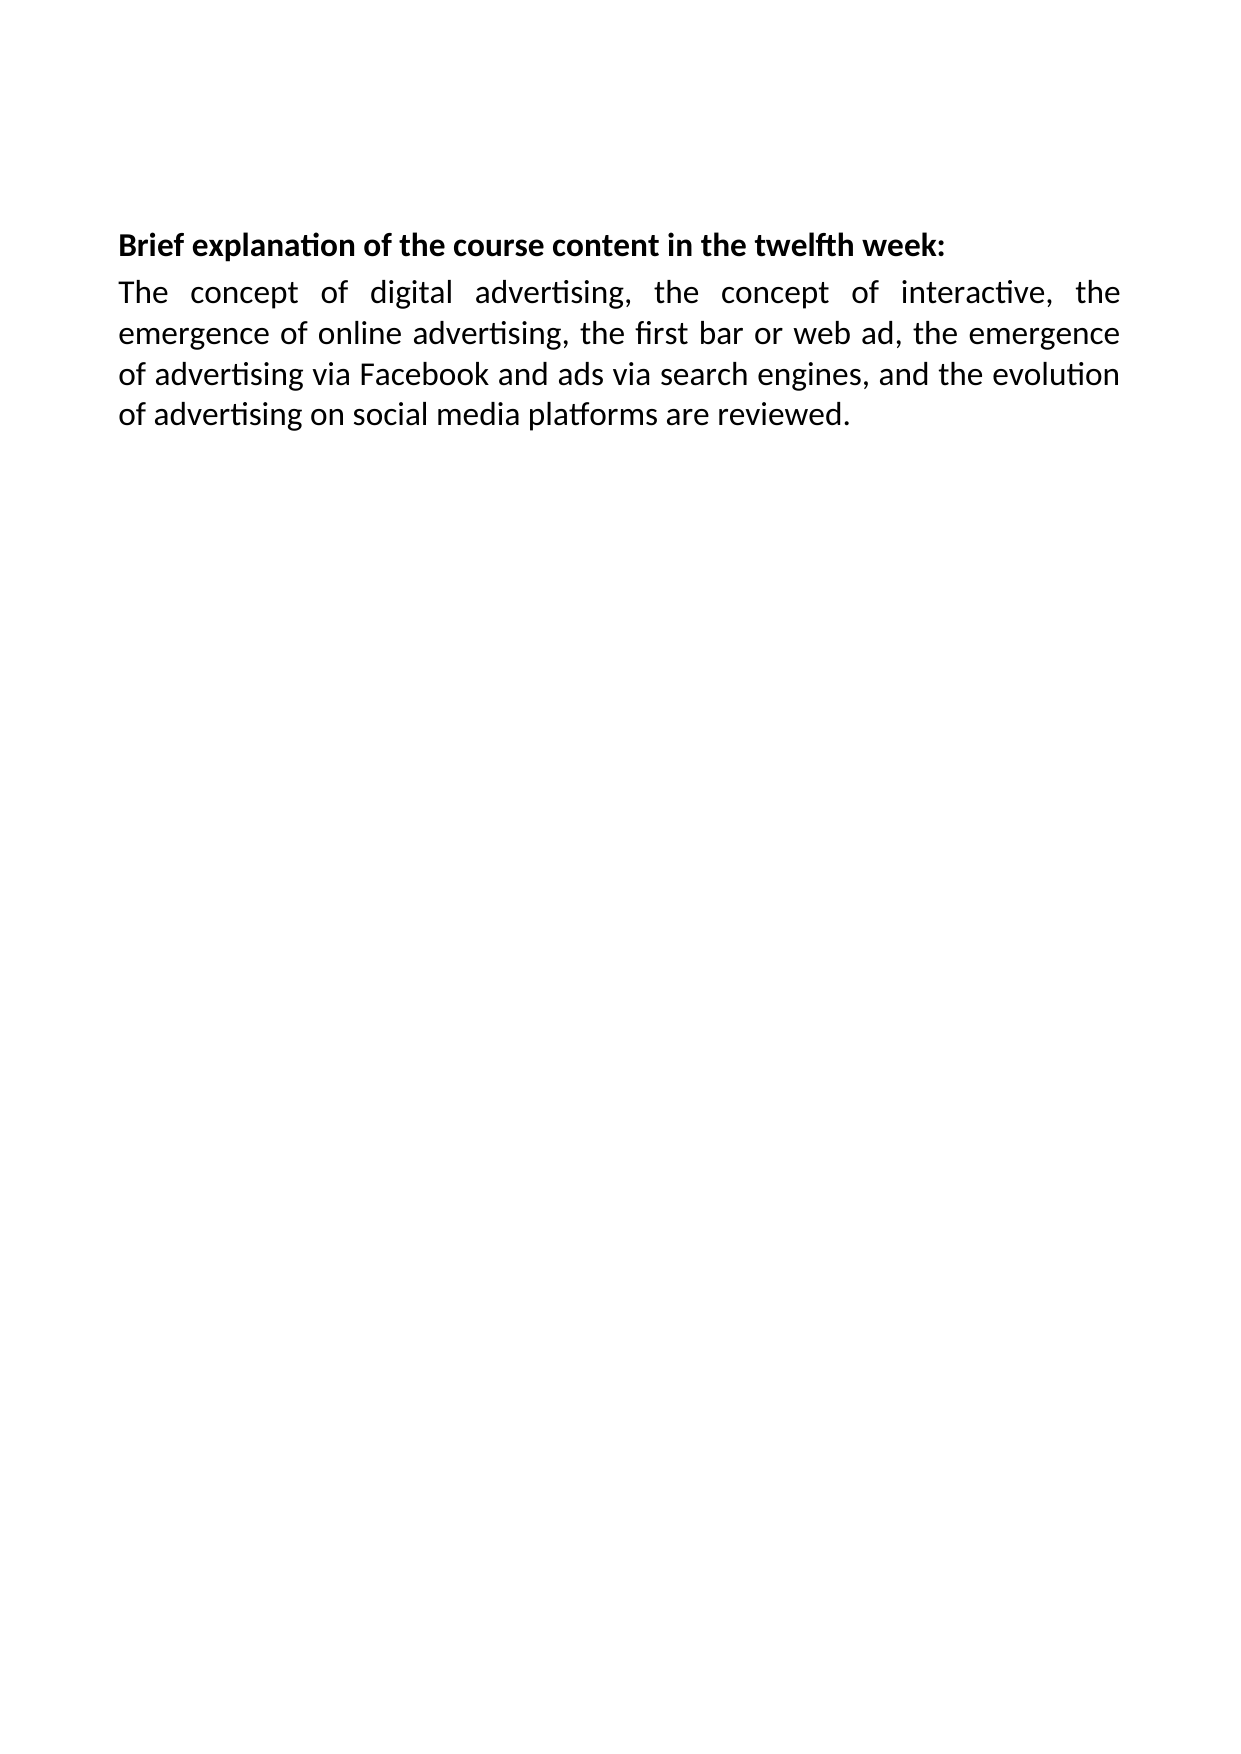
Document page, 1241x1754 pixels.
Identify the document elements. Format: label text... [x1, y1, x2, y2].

text The concept of digital advertising, the concept of interactive, the emergence of online advertising, the first bar or web ad, the emergence of advertising via Facebook and ads via search engines, and the evolution of advertising on social media platforms are reviewed. [118, 271, 1122, 434]
text Brief explanation of the course content in the twelfth week: [118, 224, 1122, 265]
